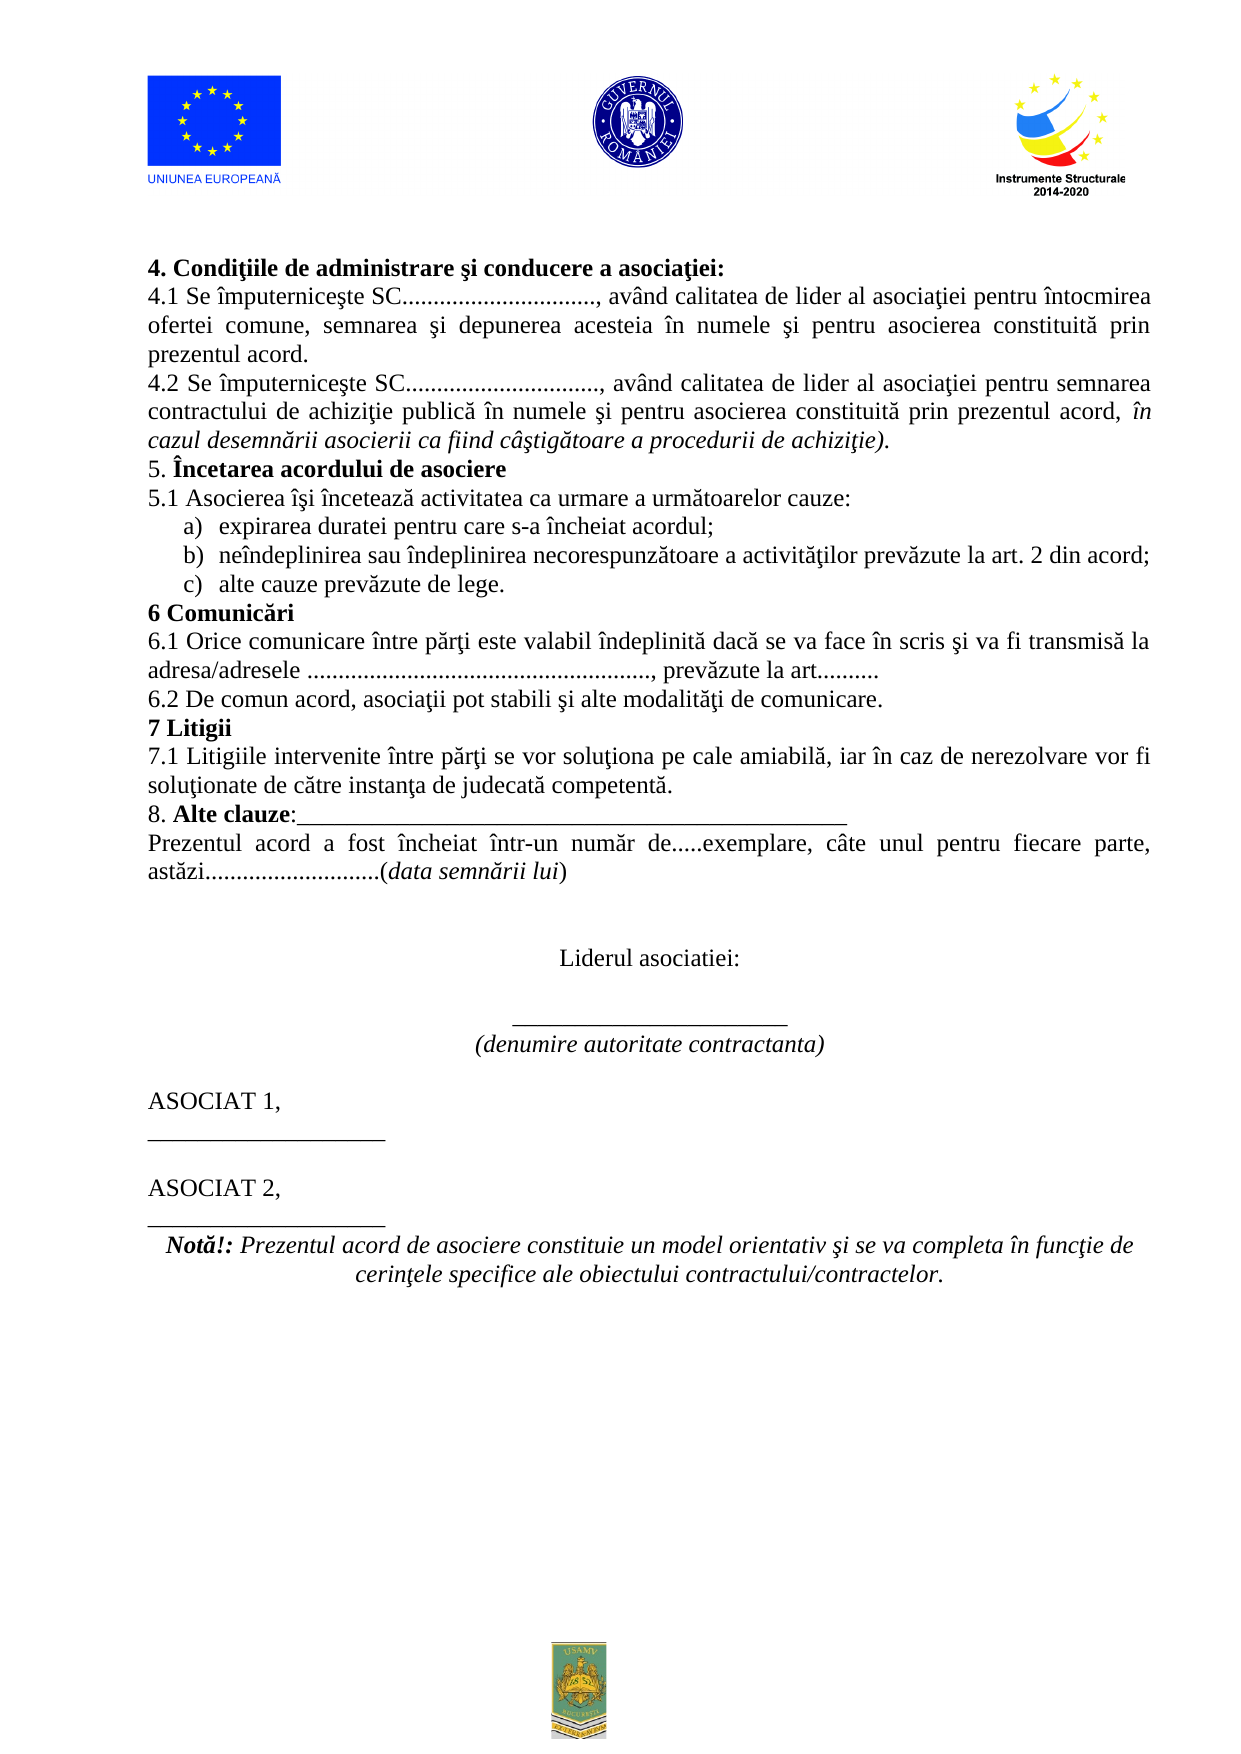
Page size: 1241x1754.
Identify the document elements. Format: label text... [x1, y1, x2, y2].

picture [147, 73, 1125, 196]
picture [550, 1642, 607, 1736]
text 7 Litigii [148, 713, 1152, 741]
text ___________________ [148, 1201, 1152, 1230]
text 6.1 Orice comunicare între părţi este valabil îndeplinită dacă se va face în scris şi va fi transmisă la adresa/adresele ......................................................., prevăzute la art.......... [148, 626, 1152, 684]
text Liderul asociatiei: [148, 943, 1152, 971]
text Prezentul acord a fost încheiat într-un număr de.....exemplare, câte unul pentru fiecare parte, astăzi............................(data semnării lui) [148, 828, 1152, 885]
text 4.2 Se împuterniceşte SC..............................., având calitatea de lider al asociaţiei pentru semnarea contractului de achiziţie publică în numele şi pentru asocierea constituită prin prezentul acord, în cazul desemnării asocierii ca fiind câştigătoare a procedurii de achiziţie). [148, 368, 1152, 454]
text (denumire autoritate contractanta) [148, 1029, 1152, 1058]
text ASOCIAT 1, [148, 1086, 1152, 1115]
text 4.1 Se împuterniceşte SC..............................., având calitatea de lider al asociaţiei pentru întocmirea ofertei comune, semnarea şi depunerea acesteia în numele şi pentru asocierea constituită prin prezentul acord. [148, 281, 1152, 368]
text 7.1 Litigiile intervenite între părţi se vor soluţiona pe cale amiabilă, iar în caz de nerezolvare vor fi soluţionate de către instanţa de judecată competentă. [148, 741, 1152, 799]
text 5. Încetarea acordului de asociere [148, 454, 1152, 483]
list neîndeplinirea sau îndeplinirea necorespunzătoare a activităţilor prevăzute la art. 2 din acord; [183, 540, 1152, 569]
text 8. Alte clauze:____________________________________________ [148, 799, 1152, 828]
text 4. Condiţiile de administrare şi conducere a asociaţiei: [148, 253, 1152, 281]
text 5.1 Asocierea îşi încetează activitatea ca urmare a următoarelor cauze: [148, 483, 1152, 511]
text ___________________ [148, 1115, 1152, 1144]
text ASOCIAT 2, [148, 1173, 1152, 1201]
text Notă!: Prezentul acord de asociere constituie un model orientativ şi se va completa în funcţie de cerinţele specifice ale obiectului contractului/contractelor. [148, 1230, 1152, 1288]
list alte cauze prevăzute de lege. [183, 569, 1152, 598]
text 6.2 De comun acord, asociaţii pot stabili şi alte modalităţi de comunicare. [148, 684, 1152, 713]
text ______________________ [148, 1000, 1152, 1029]
text 6 Comunicări [148, 598, 1152, 626]
list expirarea duratei pentru care s-a încheiat acordul; [183, 511, 1152, 540]
